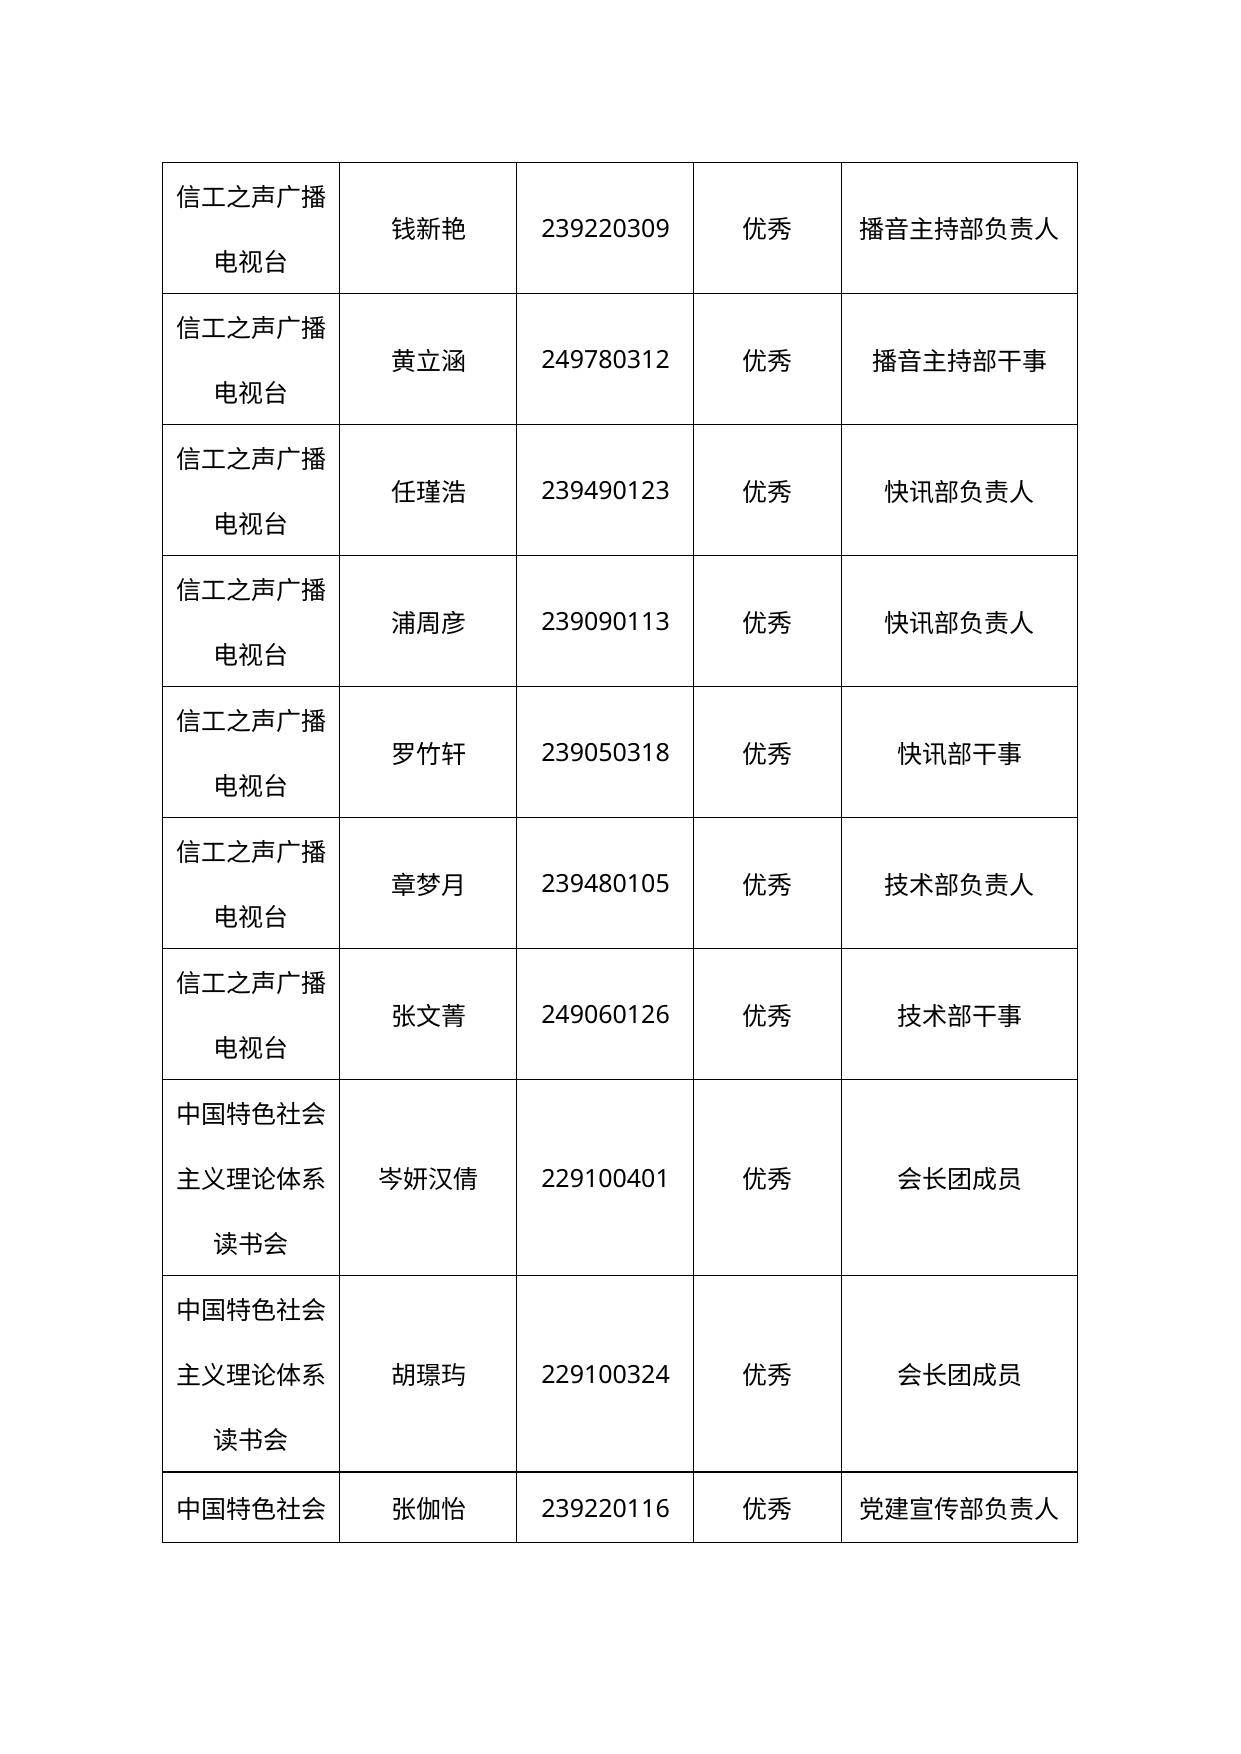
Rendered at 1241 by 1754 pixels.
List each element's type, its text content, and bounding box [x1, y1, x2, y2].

table_cell 岑妍汉倩 [340, 1080, 516, 1275]
table_cell 优秀 [694, 1473, 841, 1542]
table_cell 239090113 [517, 556, 693, 686]
table_cell 黄立涵 [340, 294, 516, 424]
table_cell 信工之声广播电视台 [163, 818, 339, 948]
table_cell 信工之声广播电视台 [163, 425, 339, 555]
table_cell 239050318 [517, 687, 693, 817]
table_cell 229100401 [517, 1080, 693, 1275]
table_cell 章梦月 [340, 818, 516, 948]
table_cell 信工之声广播电视台 [163, 556, 339, 686]
table_cell 优秀 [694, 1276, 841, 1471]
table_cell 中国特色社会主义理论体系读书会 [163, 1276, 339, 1471]
table_cell 239490123 [517, 425, 693, 555]
table_cell 任瑾浩 [340, 425, 516, 555]
table_cell 优秀 [694, 687, 841, 817]
table_cell 钱新艳 [340, 163, 516, 293]
table_cell 技术部干事 [842, 949, 1077, 1079]
table_cell 技术部负责人 [842, 818, 1077, 948]
table_cell 239480105 [517, 818, 693, 948]
table_cell 张伽怡 [340, 1473, 516, 1542]
table_cell 浦周彦 [340, 556, 516, 686]
table_cell 播音主持部干事 [842, 294, 1077, 424]
table_cell 229100324 [517, 1276, 693, 1471]
table_cell 优秀 [694, 1080, 841, 1275]
table_cell 239220116 [517, 1473, 693, 1542]
table_cell 张文菁 [340, 949, 516, 1079]
table_cell 信工之声广播电视台 [163, 949, 339, 1079]
table_cell 快讯部负责人 [842, 425, 1077, 555]
table_cell 播音主持部负责人 [842, 163, 1077, 293]
table_cell 优秀 [694, 949, 841, 1079]
table_cell 快讯部干事 [842, 687, 1077, 817]
table_cell 信工之声广播电视台 [163, 163, 339, 293]
table_cell 中国特色社会主义理论体系读书会 [163, 1080, 339, 1275]
table_cell 信工之声广播电视台 [163, 294, 339, 424]
table_cell 优秀 [694, 556, 841, 686]
table_cell 罗竹轩 [340, 687, 516, 817]
table_cell 优秀 [694, 163, 841, 293]
table_cell 信工之声广播电视台 [163, 687, 339, 817]
table_cell 会长团成员 [842, 1276, 1077, 1471]
table_cell 优秀 [694, 425, 841, 555]
table_cell 党建宣传部负责人 [842, 1473, 1077, 1542]
table_cell 中国特色社会主义理论体系读书会 [163, 1473, 339, 1542]
table_cell 优秀 [694, 818, 841, 948]
table_cell 胡璟玙 [340, 1276, 516, 1471]
table_cell 249780312 [517, 294, 693, 424]
table_cell 239220309 [517, 163, 693, 293]
table_cell 会长团成员 [842, 1080, 1077, 1275]
table_cell 优秀 [694, 294, 841, 424]
table_cell 249060126 [517, 949, 693, 1079]
table_cell 快讯部负责人 [842, 556, 1077, 686]
